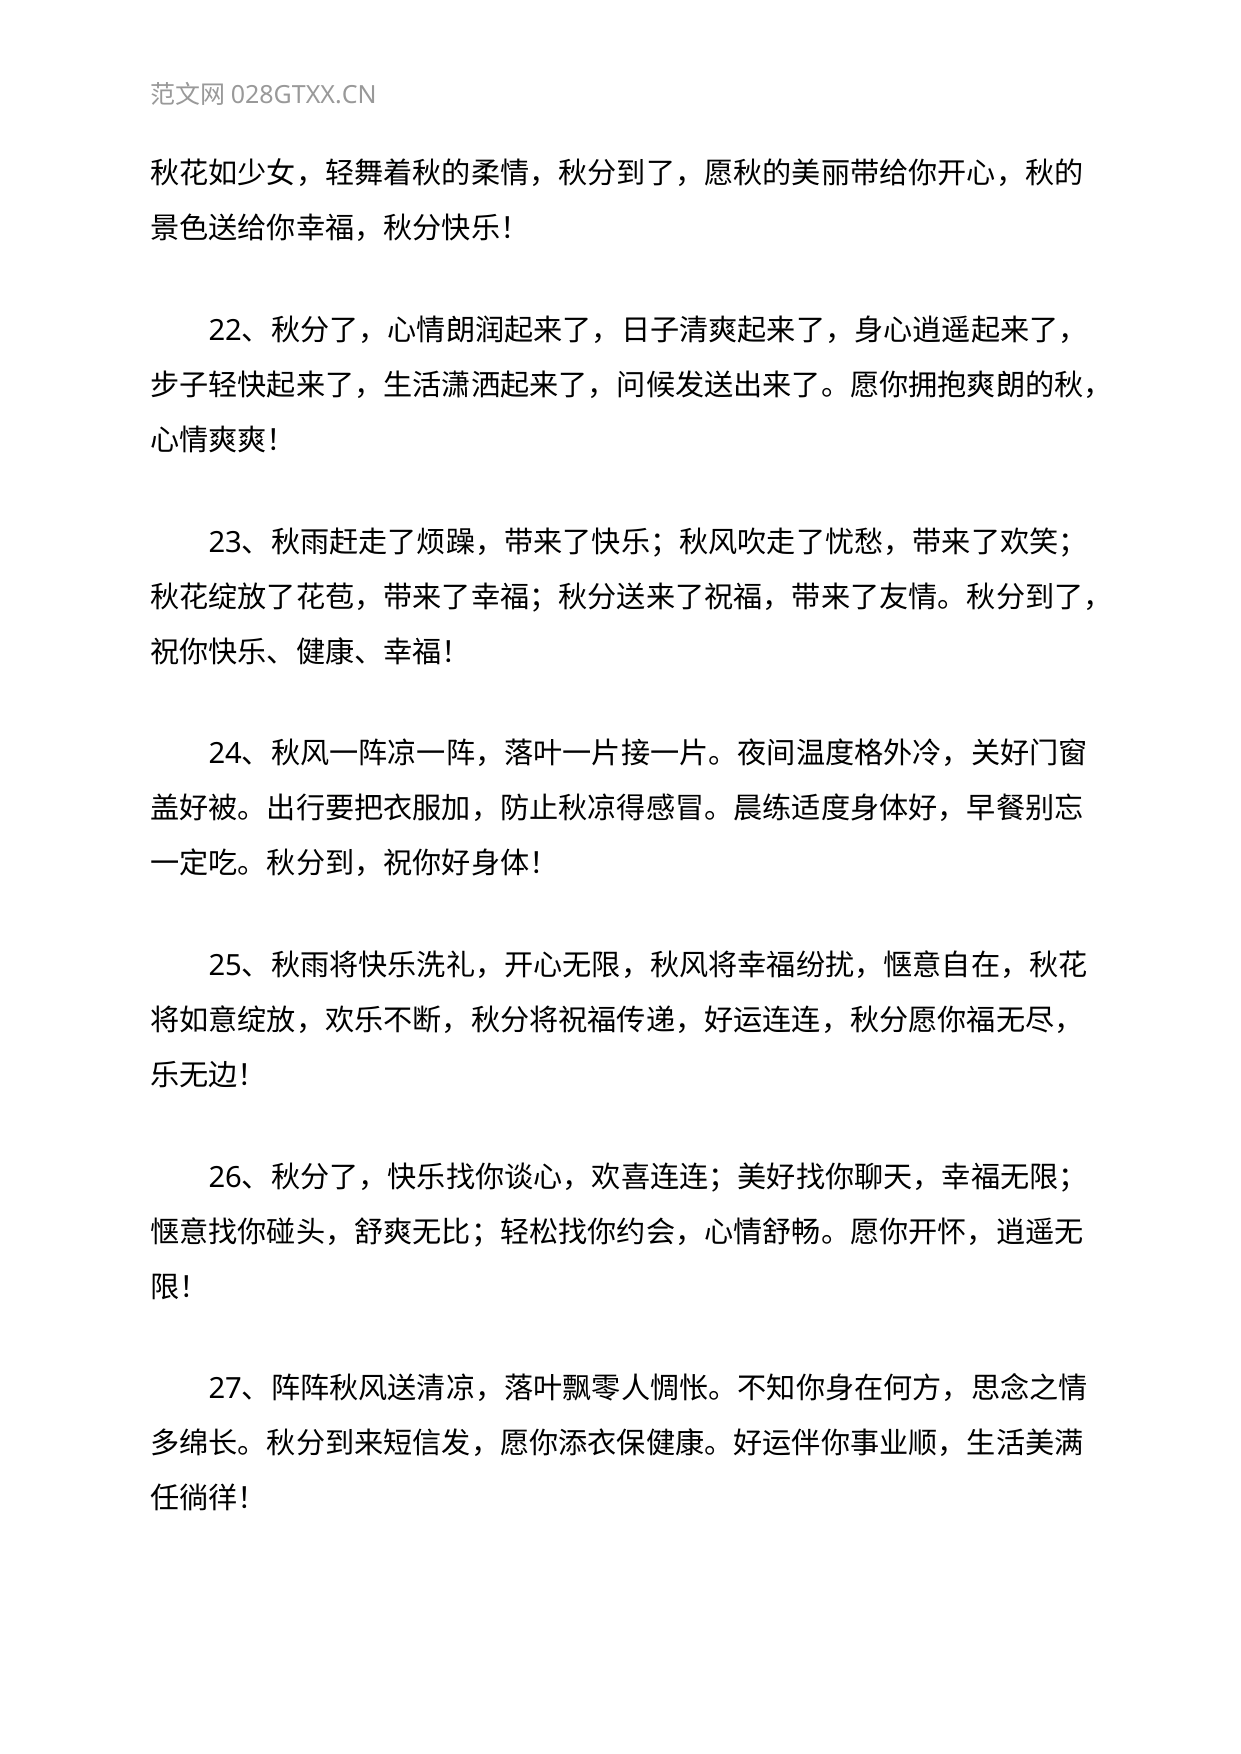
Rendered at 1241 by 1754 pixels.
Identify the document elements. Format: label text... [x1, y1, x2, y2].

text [150, 150, 1090, 247]
text 24、秋风一阵凉一阵，落叶一片接一片。夜间温度格外冷，关好门窗盖好被。出行要把衣服加，防止秋凉得感冒。晨练适度身体好，早餐别忘一定吃。秋分到，祝你好身体！ [150, 730, 1090, 882]
text 27、阵阵秋风送清凉，落叶飘零人惆怅。不知你身在何方，思念之情多绵长。秋分到来短信发，愿你添衣保健康。好运伴你事业顺，生活美满任徜徉！ [150, 1365, 1090, 1517]
text 25、秋雨将快乐洗礼，开心无限，秋风将幸福纷扰，惬意自在，秋花将如意绽放，欢乐不断，秋分将祝福传递，好运连连，秋分愿你福无尽，乐无边！ [150, 942, 1090, 1094]
text 23、秋雨赶走了烦躁，带来了快乐；秋风吹走了忧愁，带来了欢笑；秋花绽放了花苞，带来了幸福；秋分送来了祝福，带来了友情。秋分到了，祝你快乐、健康、幸福！ [150, 518, 1090, 671]
text 26、秋分了，快乐找你谈心，欢喜连连；美好找你聊天，幸福无限；惬意找你碰头，舒爽无比；轻松找你约会，心情舒畅。愿你开怀，逍遥无限！ [150, 1153, 1090, 1306]
text 22、秋分了，心情朗润起来了，日子清爽起来了，身心逍遥起来了，步子轻快起来了，生活潇洒起来了，问候发送出来了。愿你拥抱爽朗的秋，心情爽爽！ [150, 307, 1090, 459]
